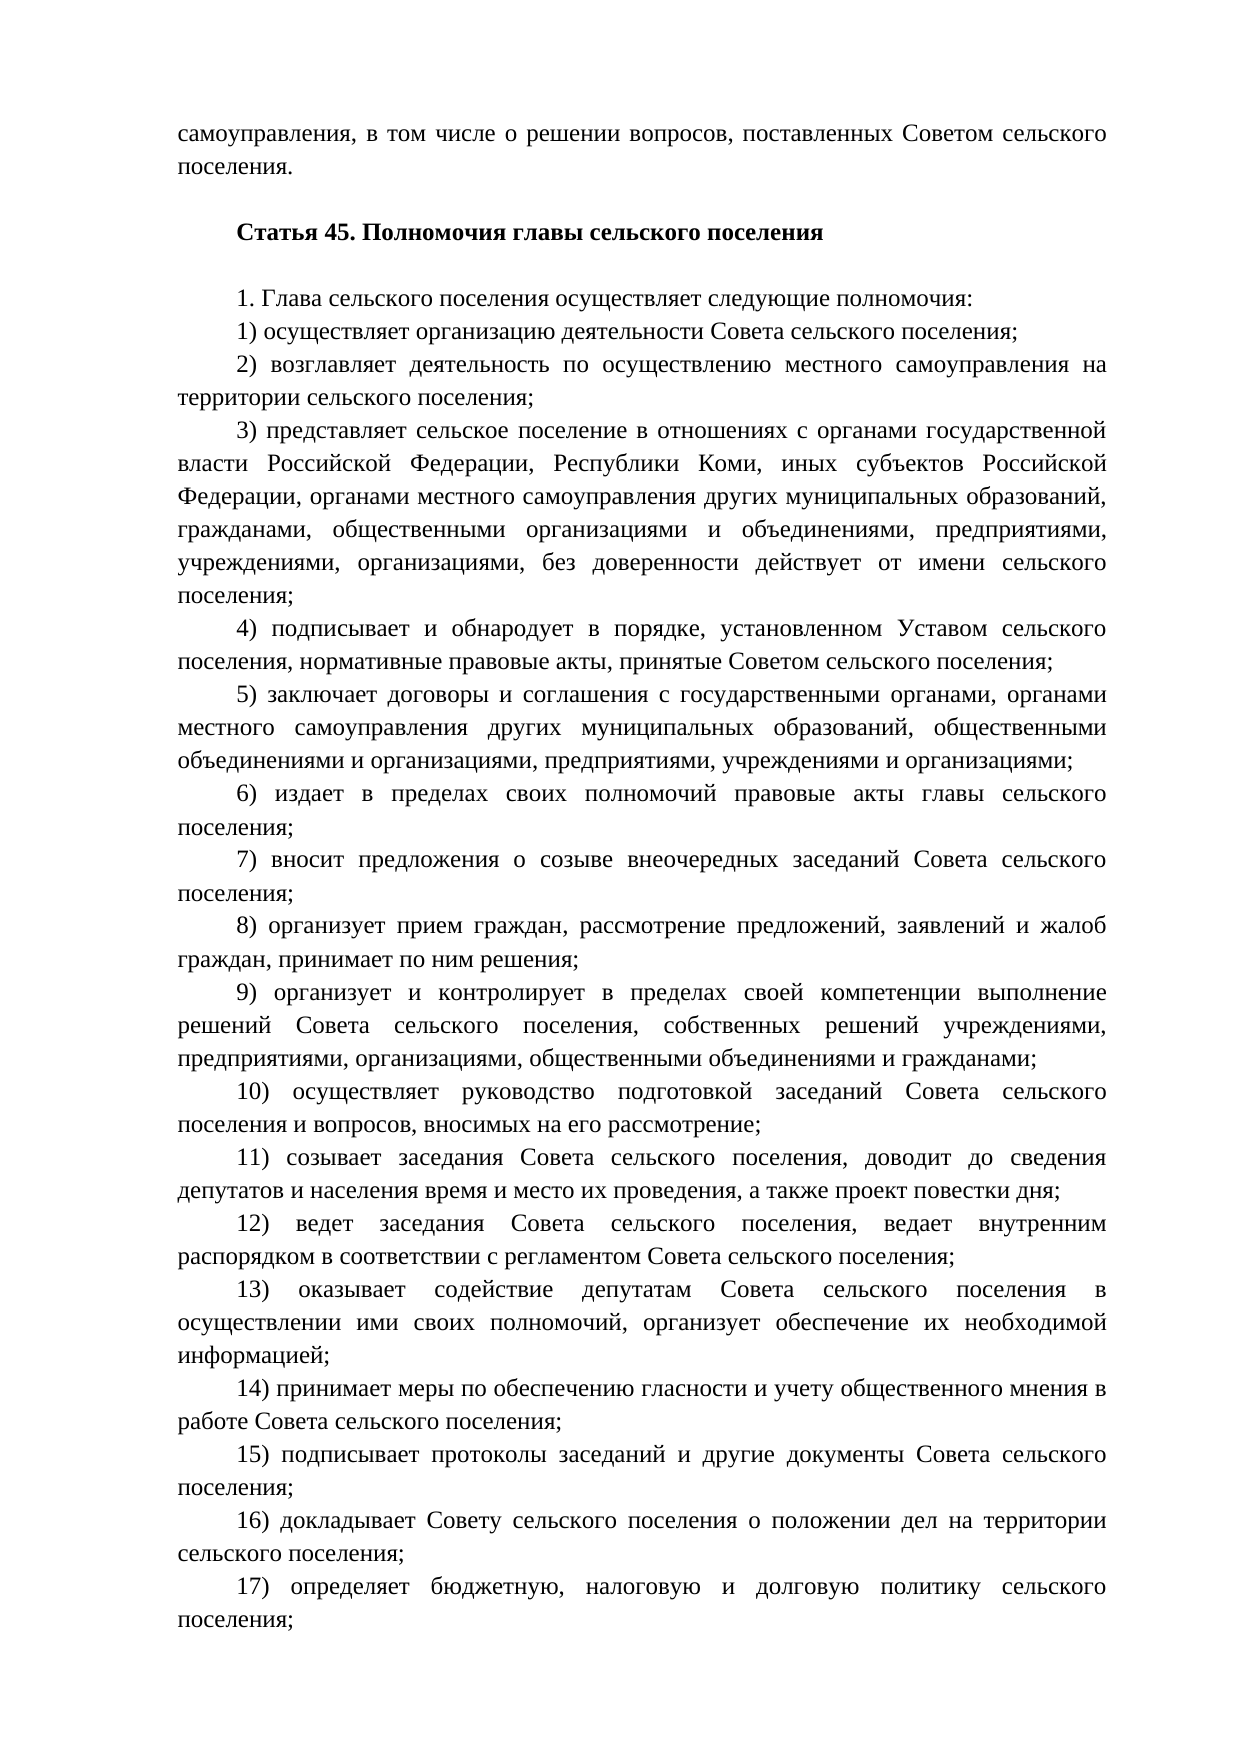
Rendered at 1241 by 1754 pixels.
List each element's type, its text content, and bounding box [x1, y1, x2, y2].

text 13) оказывает содействие депутатам Совета сельского поселения в осуществлении ими своих полномочий, организует обеспечение их необходимой информацией; [177, 1274, 1107, 1369]
text 7) вносит предложения о созыве внеочередных заседаний Совета сельского поселения; [177, 844, 1107, 906]
text 16) докладывает Совету сельского поселения о положении дел на территории сельского поселения; [177, 1505, 1107, 1567]
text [177, 118, 1107, 180]
text 4) подписывает и обнародует в порядке, установленном Уставом сельского поселения, нормативные правовые акты, принятые Советом сельского поселения; [177, 613, 1107, 675]
text 9) организует и контролирует в пределах своей компетенции выполнение решений Совета сельского поселения, собственных решений учреждениями, предприятиями, организациями, общественными объединениями и гражданами; [177, 977, 1107, 1071]
text 15) подписывает протоколы заседаний и другие документы Совета сельского поселения; [177, 1439, 1107, 1501]
text 6) издает в пределах своих полномочий правовые акты главы сельского поселения; [177, 778, 1107, 840]
text 5) заключает договоры и соглашения с государственными органами, органами местного самоуправления других муниципальных образований, общественными объединениями и организациями, предприятиями, учреждениями и организациями; [177, 679, 1107, 774]
text 8) организует прием граждан, рассмотрение предложений, заявлений и жалоб граждан, принимает по ним решения; [177, 911, 1107, 972]
text 1) осуществляет организацию деятельности Совета сельского поселения; [177, 316, 1107, 345]
text 1. Глава сельского поселения осуществляет следующие полномочия: [177, 283, 1107, 312]
text 12) ведет заседания Совета сельского поселения, ведает внутренним распорядком в соответствии с регламентом Совета сельского поселения; [177, 1208, 1107, 1269]
text 10) осуществляет руководство подготовкой заседаний Совета сельского поселения и вопросов, вносимых на его рассмотрение; [177, 1076, 1107, 1137]
text 3) представляет сельское поселение в отношениях с органами государственной власти Российской Федерации, Республики Коми, иных субъектов Российской Федерации, органами местного самоуправления других муниципальных образований, гражданами, общественными организациями и объединениями, предприятиями, учреждениями, организациями, без доверенности действует от имени сельского поселения; [177, 415, 1107, 609]
text 14) принимает меры по обеспечению гласности и учету общественного мнения в работе Совета сельского поселения; [177, 1373, 1107, 1435]
text 2) возглавляет деятельность по осуществлению местного самоуправления на территории сельского поселения; [177, 349, 1107, 411]
text Статья 45. Полномочия главы сельского поселения [177, 217, 1107, 246]
text 17) определяет бюджетную, налоговую и долговую политику сельского поселения; [177, 1571, 1107, 1633]
text 11) созывает заседания Совета сельского поселения, доводит до сведения депутатов и населения время и место их проведения, а также проект повестки дня; [177, 1142, 1107, 1203]
